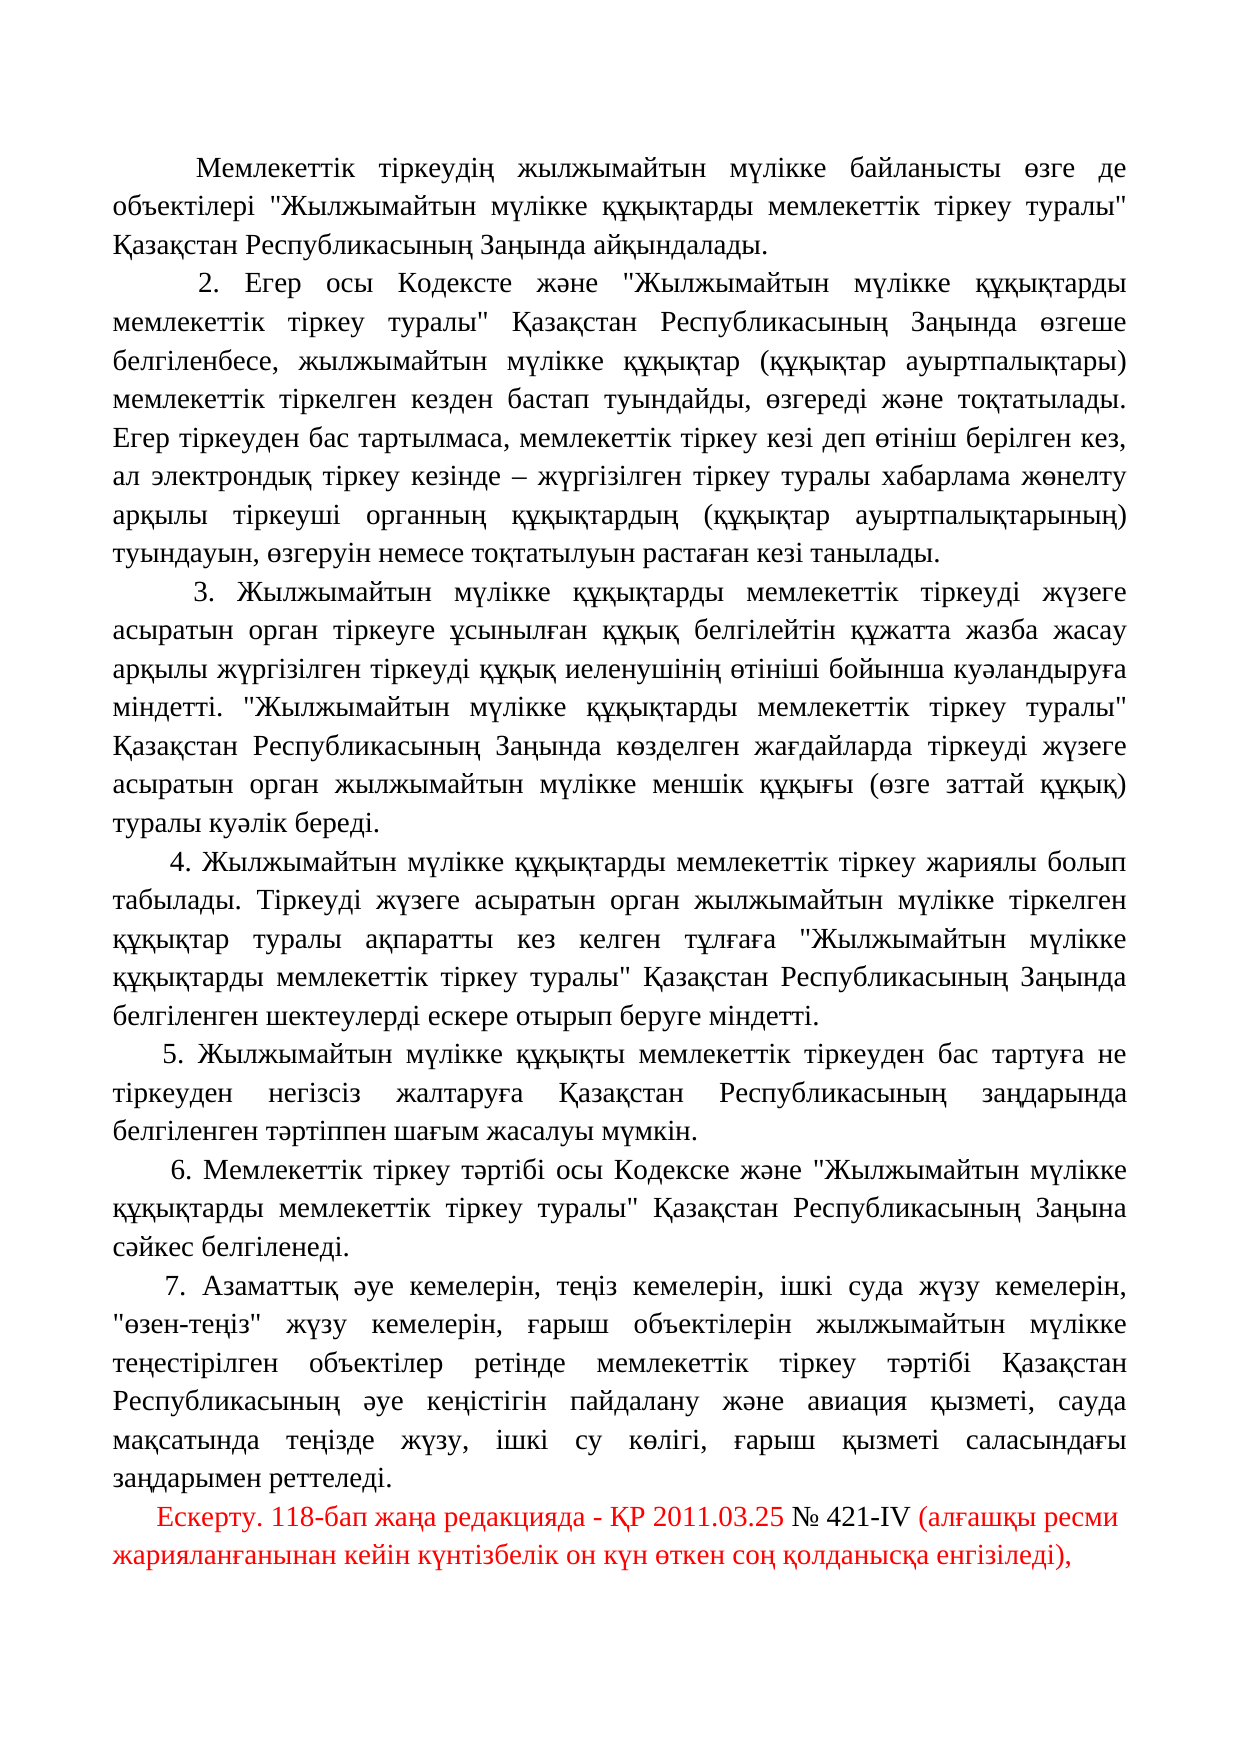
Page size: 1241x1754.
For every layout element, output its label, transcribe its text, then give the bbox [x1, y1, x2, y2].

text 6. Мемлекеттік тіркеу тәртібі осы Кодекске және "Жылжымайтын мүлікке құқықтарды мемлекеттік тіркеу туралы" Қазақстан Республикасының Заңына сәйкес белгіленеді. [112, 1152, 1128, 1263]
text 7. Азаматтық әуе кемелерін, теңіз кемелерін, ішкі суда жүзу кемелерін, "өзен-теңіз" жүзу кемелерін, ғарыш объектілерін жылжымайтын мүлікке теңестірілген объектілер ретінде мемлекеттік тіркеу тәртібі Қазақстан Республикасының әуе кеңістігін пайдалану және авиация қызметі, сауда мақсатында теңізде жүзу, ішкі су көлігі, ғарыш қызметі саласындағы заңдарымен реттеледі. [112, 1268, 1128, 1494]
text 2. Егер осы Кодексте және "Жылжымайтын мүлiкке құқықтарды мемлекеттiк тiркеу туралы" Қазақстан Республикасының Заңында өзгеше белгiленбесе, жылжымайтын мүлiкке құқықтар (құқықтар ауыртпалықтары) мемлекеттiк тiркелген кезден бастап туындайды, өзгередi және тоқтатылады. Егер тіркеуден бас тартылмаса, мемлекеттік тіркеу кезі деп өтініш берілген кез, ал электрондық тіркеу кезінде – жүргізілген тіркеу туралы хабарлама жөнелту арқылы тіркеуші органның құқықтардың (құқықтар ауыртпалықтарының) туындауын, өзгеруін немесе тоқтатылуын растаған кезі танылады. [112, 266, 1128, 569]
text Мемлекеттік тіркеудің жылжымайтын мүлікке байланысты өзге де объектілері "Жылжымайтын мүлікке құқықтарды мемлекеттік тіркеу туралы" Қазақстан Республикасының Заңында айқындалады. [112, 150, 1128, 261]
text 4. Жылжымайтын мүлікке құқықтарды мемлекеттік тіркеу жариялы болып табылады. Тіркеуді жүзеге асыратын орган жылжымайтын мүлікке тіркелген құқықтар туралы ақпаратты кез келген тұлғаға "Жылжымайтын мүлікке құқықтарды мемлекеттік тіркеу туралы" Қазақстан Республикасының Заңында белгіленген шектеулерді ескере отырып беруге міндетті. [112, 844, 1128, 1031]
text 3. Жылжымайтын мүлікке құқықтарды мемлекеттік тіркеуді жүзеге асыратын орган тіркеуге ұсынылған құқық белгілейтін құжатта жазба жасау арқылы жүргізілген тіркеуді құқық иеленушінің өтініші бойынша куәландыруға міндетті. "Жылжымайтын мүлікке құқықтарды мемлекеттік тіркеу туралы" Қазақстан Республикасының Заңында көзделген жағдайларда тіркеуді жүзеге асыратын орган жылжымайтын мүлікке меншік құқығы (өзге заттай құқық) туралы куәлік береді. [112, 574, 1128, 839]
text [112, 1499, 1128, 1571]
text 5. Жылжымайтын мүлікке құқықты мемлекеттік тіркеуден бас тартуға не тіркеуден негізсіз жалтаруға Қазақстан Республикасының заңдарында белгіленген тәртіппен шағым жасалуы мүмкін. [112, 1036, 1128, 1147]
